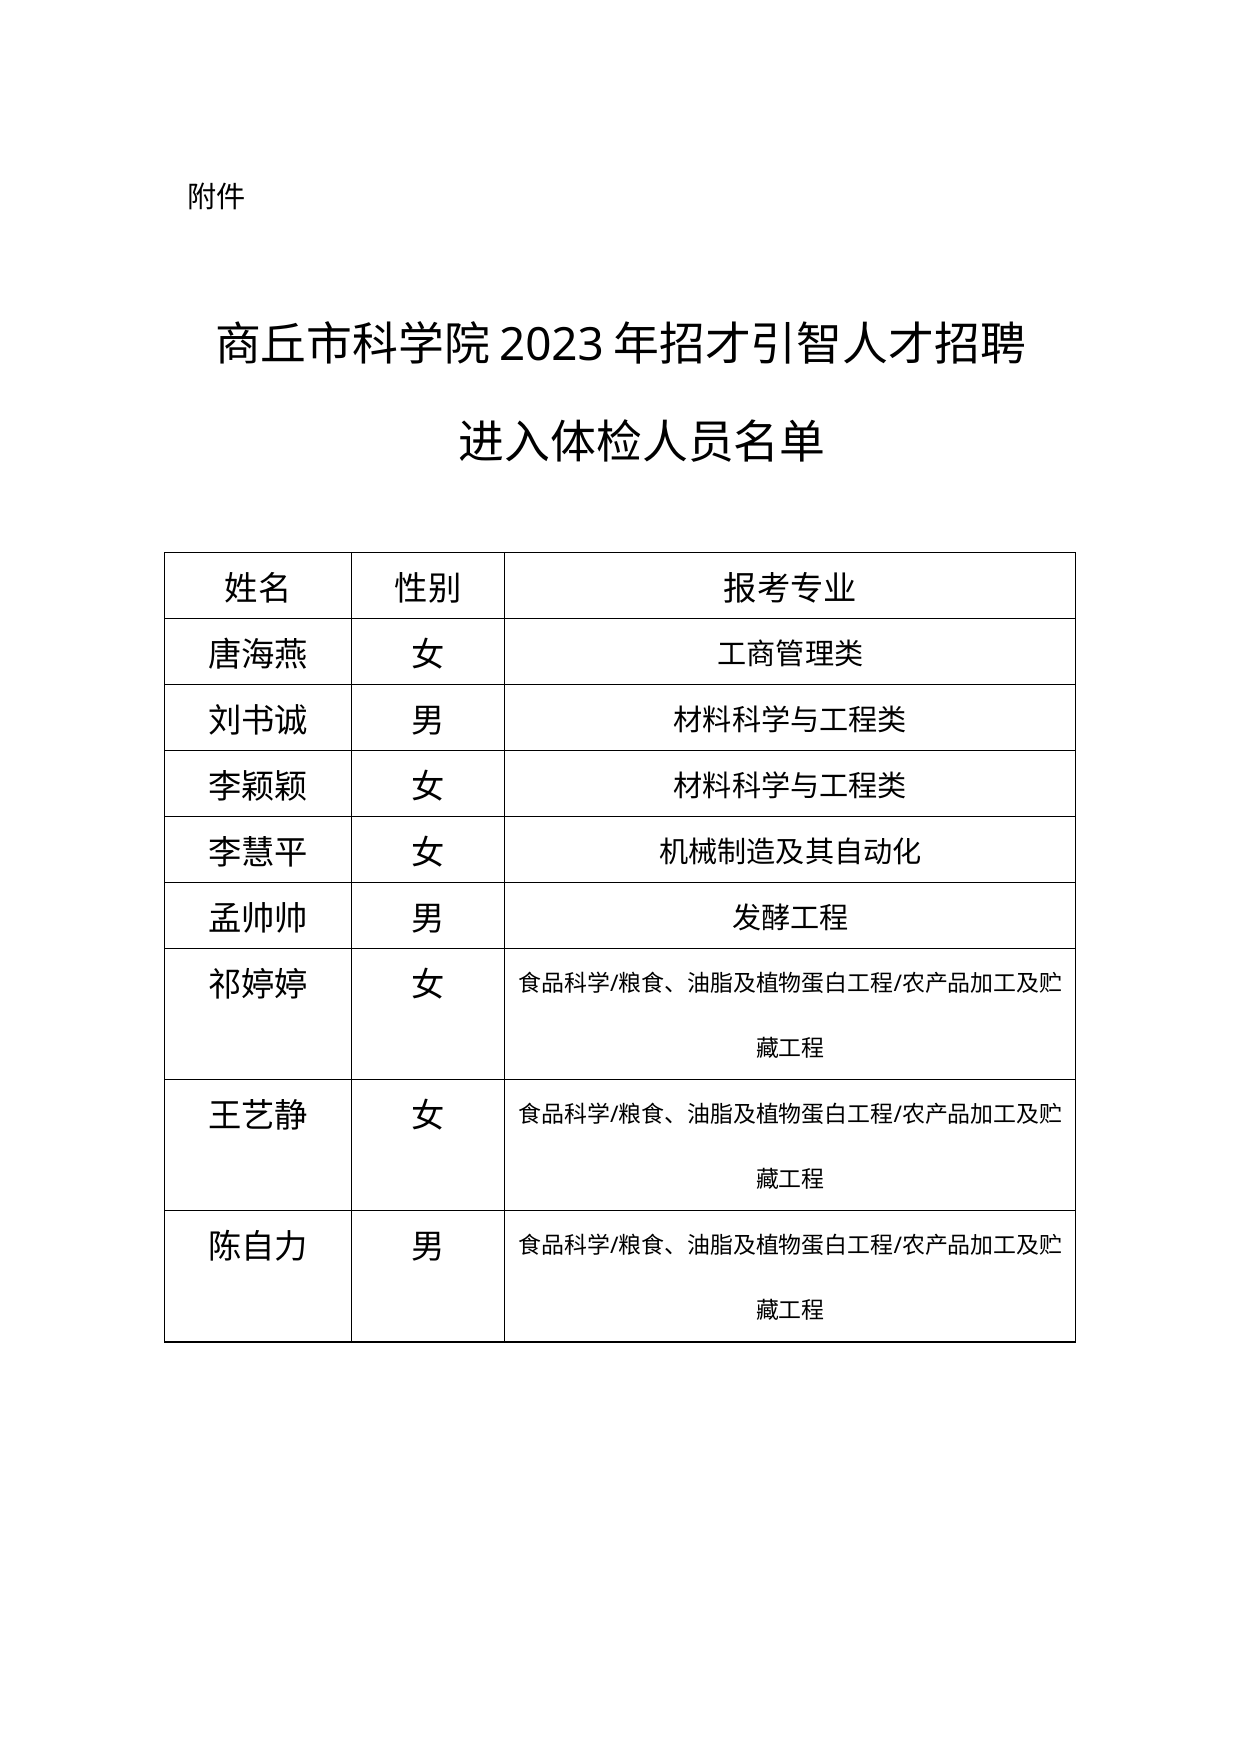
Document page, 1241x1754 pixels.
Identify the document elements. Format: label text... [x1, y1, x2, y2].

table_cell 陈自力 [165, 1211, 351, 1341]
table_cell 食品科学/粮食、油脂及植物蛋白工程/农产品加工及贮藏工程 [505, 1080, 1075, 1210]
table_cell 王艺静 [165, 1080, 351, 1210]
table_cell 机械制造及其自动化 [505, 817, 1075, 882]
table_cell 男 [352, 1211, 504, 1341]
table_cell 女 [352, 1080, 504, 1210]
table_cell 男 [352, 883, 504, 948]
table_cell 李颖颖 [165, 751, 351, 816]
table_cell 唐海燕 [165, 619, 351, 684]
table_cell 女 [352, 817, 504, 882]
table_header 报考专业 [505, 553, 1075, 618]
text 商丘市科学院2023年招才引智人才招聘 [187, 292, 1053, 389]
table_cell 祁婷婷 [165, 949, 351, 1079]
table_header 姓名 [165, 553, 351, 618]
table_cell 孟帅帅 [165, 883, 351, 948]
table_cell 发酵工程 [505, 883, 1075, 948]
table_cell 食品科学/粮食、油脂及植物蛋白工程/农产品加工及贮藏工程 [505, 949, 1075, 1079]
table_cell 材料科学与工程类 [505, 751, 1075, 816]
table_cell 李慧平 [165, 817, 351, 882]
table_header 性别 [352, 553, 504, 618]
table_cell 材料科学与工程类 [505, 685, 1075, 750]
text 进入体检人员名单 [187, 389, 1053, 487]
table_cell 女 [352, 949, 504, 1079]
table_cell 刘书诚 [165, 685, 351, 750]
table_cell 工商管理类 [505, 619, 1075, 684]
table_cell 男 [352, 685, 504, 750]
text 附件 [187, 162, 1053, 227]
table_cell 女 [352, 751, 504, 816]
table_cell 女 [352, 619, 504, 684]
table_cell 食品科学/粮食、油脂及植物蛋白工程/农产品加工及贮藏工程 [505, 1211, 1075, 1341]
